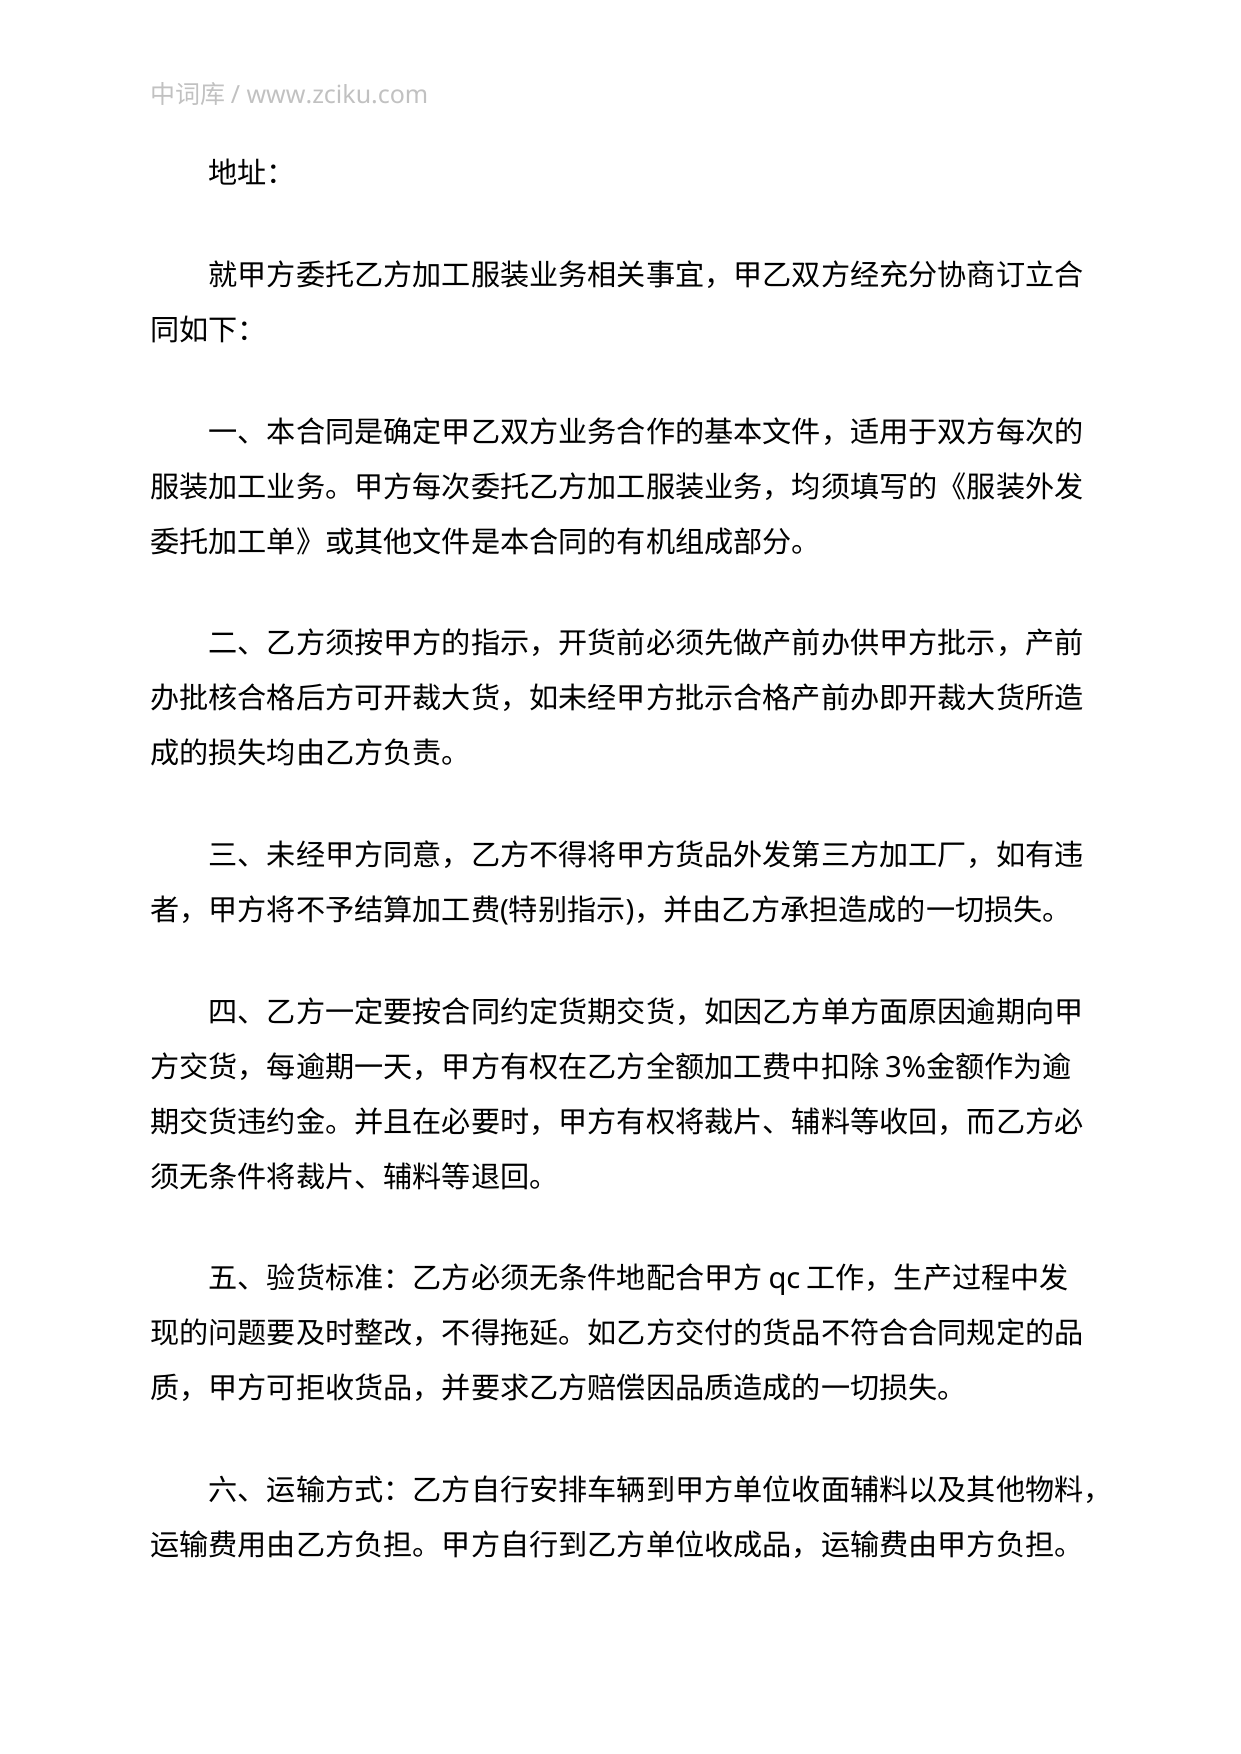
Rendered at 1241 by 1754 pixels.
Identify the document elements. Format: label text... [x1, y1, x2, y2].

text 三、未经甲方同意，乙方不得将甲方货品外发第三方加工厂，如有违者，甲方将不予结算加工费(特别指示)，并由乙方承担造成的一切损失。 [150, 832, 1090, 929]
text 四、乙方一定要按合同约定货期交货，如因乙方单方面原因逾期向甲方交货，每逾期一天，甲方有权在乙方全额加工费中扣除3%金额作为逾期交货违约金。并且在必要时，甲方有权将裁片、辅料等收回，而乙方必须无条件将裁片、辅料等退回。 [150, 988, 1090, 1196]
text 地址： [150, 150, 1090, 192]
text 二、乙方须按甲方的指示，开货前必须先做产前办供甲方批示，产前办批核合格后方可开裁大货，如未经甲方批示合格产前办即开裁大货所造成的损失均由乙方负责。 [150, 620, 1090, 772]
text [150, 1467, 1090, 1564]
text 五、验货标准：乙方必须无条件地配合甲方qc工作，生产过程中发现的问题要及时整改，不得拖延。如乙方交付的货品不符合合同规定的品质，甲方可拒收货品，并要求乙方赔偿因品质造成的一切损失。 [150, 1255, 1090, 1407]
text 一、本合同是确定甲乙双方业务合作的基本文件，适用于双方每次的服装加工业务。甲方每次委托乙方加工服装业务，均须填写的《服装外发委托加工单》或其他文件是本合同的有机组成部分。 [150, 408, 1090, 561]
text 就甲方委托乙方加工服装业务相关事宜，甲乙双方经充分协商订立合同如下： [150, 252, 1090, 349]
